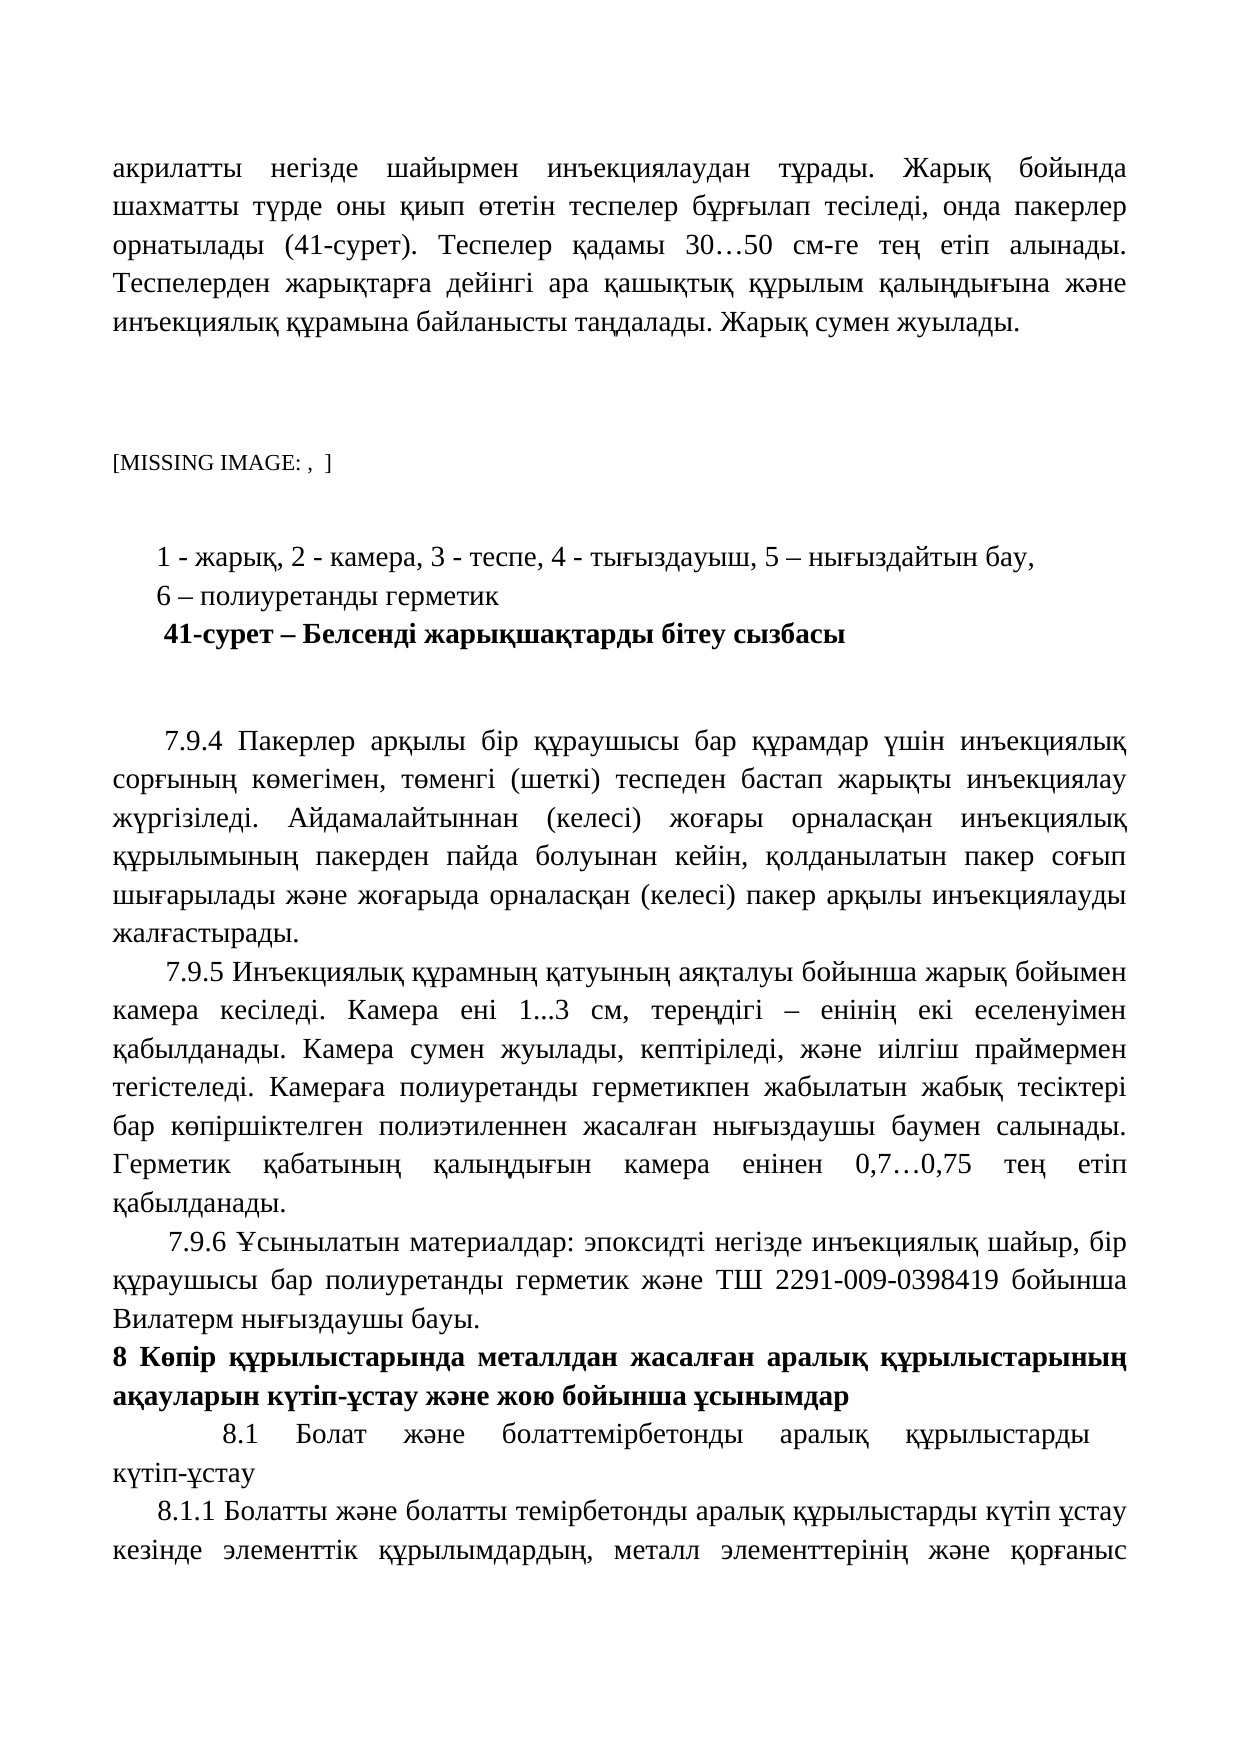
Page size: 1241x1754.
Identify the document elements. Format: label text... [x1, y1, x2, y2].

text 6 – полиуретанды герметик [112, 578, 1128, 612]
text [112, 1493, 1128, 1566]
text 7.9.6 Ұсынылатын материалдар: эпоксидті негізде инъекциялық шайыр, бір құраушысы бар полиуретанды герметик және ТШ 2291-009-0398419 бойынша Вилатерм нығыздаушы бауы. [112, 1224, 1128, 1334]
text 8.1 Болат және болаттемірбетонды аралық құрылыстарды күтіп-ұстау [112, 1416, 1128, 1488]
text 8 Көпір құрылыстарында металлдан жасалған аралық құрылыстарының ақауларын күтіп-ұстау және жою бойынша ұсынымдар [112, 1339, 1128, 1411]
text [112, 150, 1128, 338]
text [MISSING IMAGE: , ] [112, 449, 1128, 475]
text 1 - жарық, 2 - камера, 3 - теспе, 4 - тығыздауыш, 5 – нығыздайтын бау, [112, 539, 1128, 573]
text 7.9.4 Пакерлер арқылы бір құраушысы бар құрамдар үшін инъекциялық сорғының көмегімен, төменгі (шеткі) теспеден бастап жарықты инъекциялау жүргізіледі. Айдамалайтыннан (келесі) жоғары орналасқан инъекциялық құрылымының пакерден пайда болуынан кейін, қолданылатын пакер соғып шығарылады және жоғарыда орналасқан (келесі) пакер арқылы инъекциялауды жалғастырады. [112, 723, 1128, 949]
text 7.9.5 Инъекциялық құрамның қатуының аяқталуы бойынша жарық бойымен камера кесіледі. Камера ені 1...3 см, тереңдігі – енінің екі еселенуімен қабылданады. Камера сумен жуылады, кептіріледі, және иілгіш праймермен тегістеледі. Камераға полиуретанды герметикпен жабылатын жабық тесіктері бар көпіршіктелген полиэтиленнен жасалған нығыздаушы баумен салынады. Герметик қабатының қалыңдығын камера енінен 0,7…0,75 тең етіп қабылданады. [112, 954, 1128, 1219]
text 41-сурет – Белсенді жарықшақтарды бітеу сызбасы [112, 617, 1128, 650]
